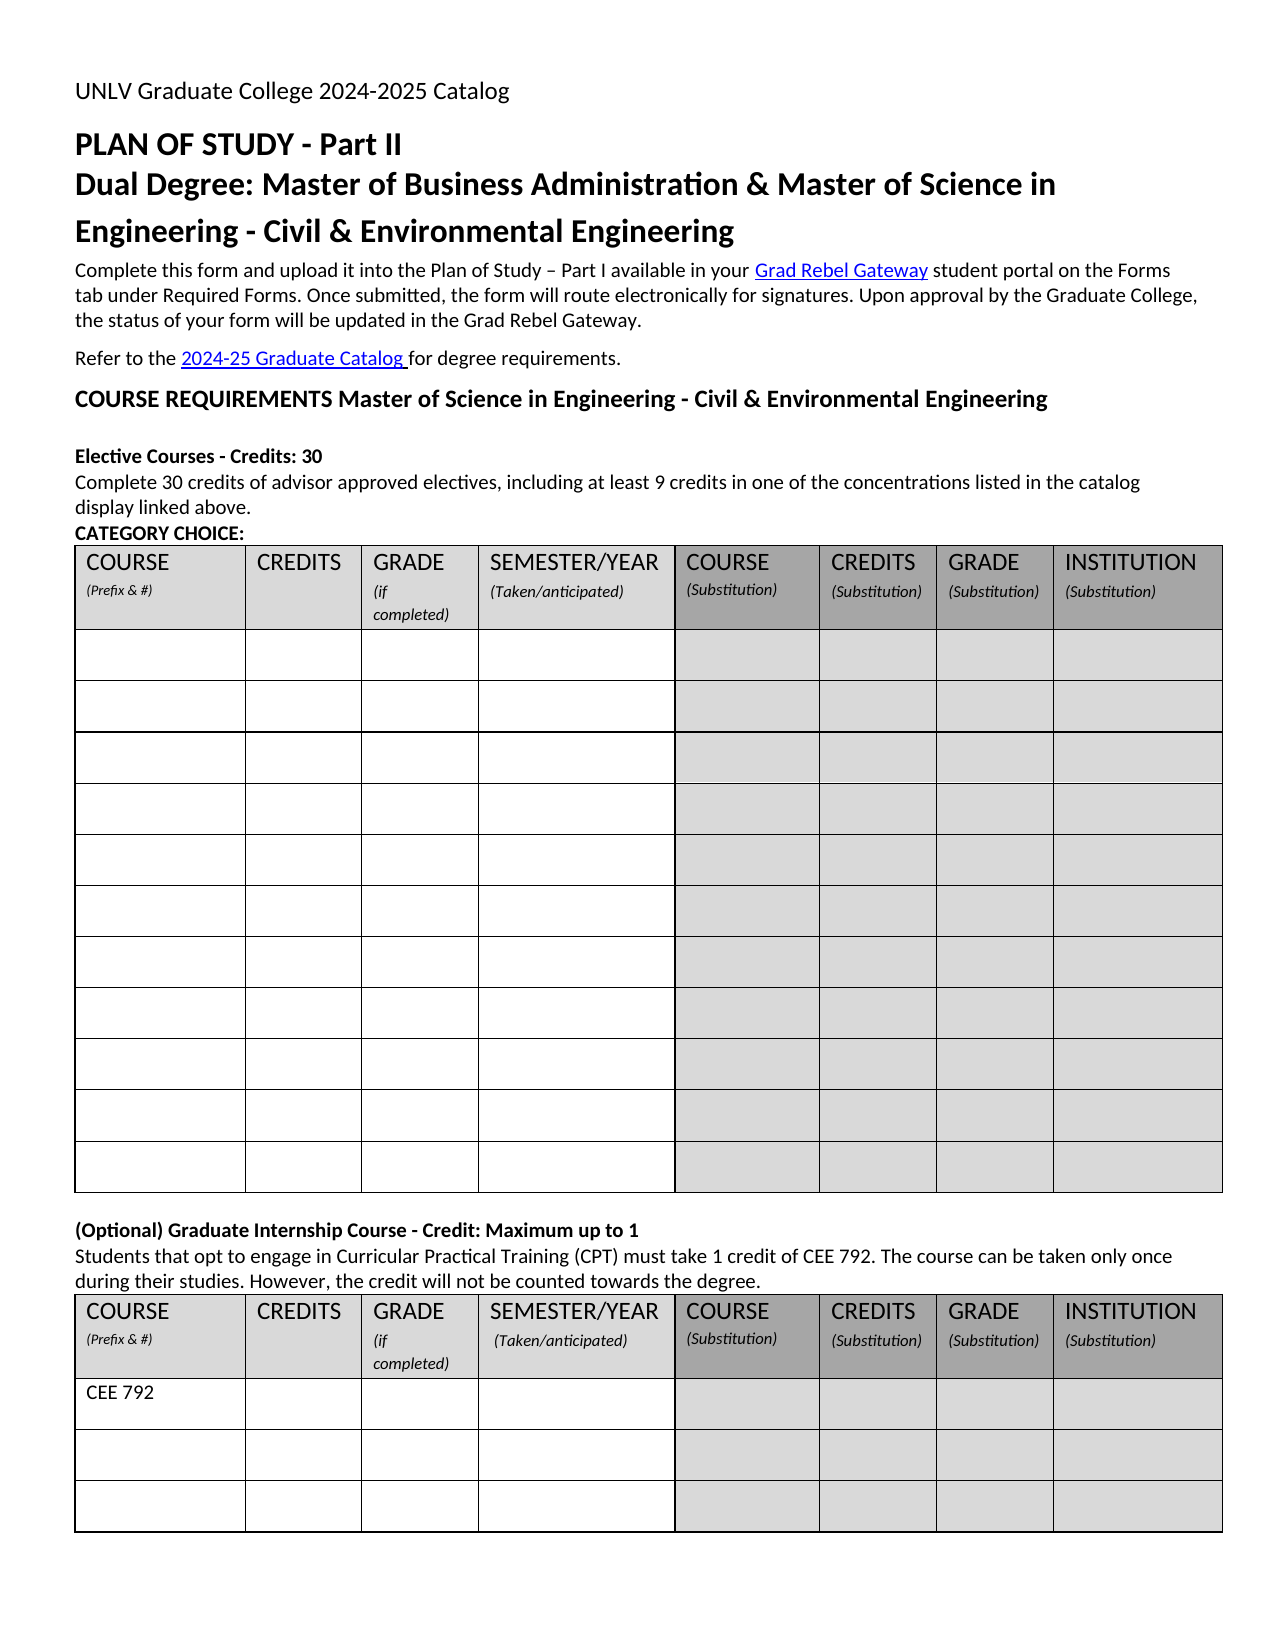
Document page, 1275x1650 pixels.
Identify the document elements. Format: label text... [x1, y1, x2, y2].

table_cell [362, 1142, 478, 1192]
table_cell [937, 886, 1053, 936]
table_cell [820, 988, 936, 1038]
table_cell [820, 1481, 936, 1531]
table_cell [479, 1090, 674, 1141]
table_cell [820, 1039, 936, 1089]
table_cell [246, 1142, 361, 1192]
table_cell [937, 1090, 1053, 1141]
table_cell [362, 681, 478, 731]
text Complete this form and upload it into the Plan of Study – Part I available in your Grad Rebel Gateway student portal on the Forms tab under Required Forms. Once submitted, the form will route electronically for signatures. Upon approval by the Graduate College, the status of your form will be updated in the Grad Rebel Gateway. [75, 257, 1200, 333]
table_cell [479, 988, 674, 1038]
table_cell [1054, 1039, 1222, 1089]
table_cell [362, 1379, 478, 1429]
table_cell [676, 1039, 819, 1089]
table_cell [676, 1481, 819, 1531]
table_cell [820, 835, 936, 885]
table_cell [676, 937, 819, 987]
table_cell [246, 988, 361, 1038]
table_cell [246, 681, 361, 731]
table_cell [246, 937, 361, 987]
subtitle COURSE REQUIREMENTS Master of Science in Engineering - Civil & Environmental Engineering [75, 383, 1200, 414]
table_header CREDITS (Substitution) [820, 546, 936, 629]
table_cell [676, 1090, 819, 1141]
table_cell [820, 784, 936, 834]
table_cell [76, 1430, 245, 1480]
text UNLV Graduate College 2024-2025 Catalog [75, 75, 1200, 106]
text PLAN OF STUDY - Part II [75, 122, 1200, 163]
table_cell [246, 630, 361, 680]
table_header CREDITS [246, 546, 361, 629]
table_cell [362, 1039, 478, 1089]
table_cell [479, 784, 674, 834]
subtitle Elective Courses - Credits: 30 [75, 443, 1200, 469]
table_header COURSE (Prefix & #) [76, 546, 245, 629]
text CATEGORY CHOICE: [75, 520, 1200, 545]
table_cell [676, 886, 819, 936]
table_header INSTITUTION (Substitution) [1054, 1295, 1222, 1378]
table_cell [362, 1481, 478, 1531]
table_cell [937, 1379, 1053, 1429]
table_cell [820, 1090, 936, 1141]
table_cell [246, 1090, 361, 1141]
table_cell [820, 1142, 936, 1192]
table_cell [1054, 733, 1222, 782]
table_cell [362, 937, 478, 987]
table_cell [76, 630, 245, 680]
text Complete 30 credits of advisor approved electives, including at least 9 credits in one of the concentrations listed in the catalog display linked above. [75, 469, 1200, 520]
table_cell [676, 1379, 819, 1429]
table_cell [820, 733, 936, 782]
text Students that opt to engage in Curricular Practical Training (CPT) must take 1 credit of CEE 792. The course can be taken only once during their studies. However, the credit will not be counted towards the degree. [75, 1243, 1200, 1294]
table_cell [479, 1481, 674, 1531]
table_cell [246, 1039, 361, 1089]
table_cell CEE 792 [76, 1379, 245, 1429]
table_cell [676, 681, 819, 731]
table_cell [1054, 1481, 1222, 1531]
table_cell [937, 988, 1053, 1038]
table_cell [676, 1430, 819, 1480]
table_header CREDITS [246, 1295, 361, 1378]
table_cell [1054, 1142, 1222, 1192]
table_cell [76, 1039, 245, 1089]
table_cell [362, 988, 478, 1038]
table_cell [1054, 630, 1222, 680]
table_cell [676, 630, 819, 680]
table_cell [479, 1430, 674, 1480]
table_cell [246, 835, 361, 885]
table_cell [76, 988, 245, 1038]
table_cell [820, 886, 936, 936]
table_cell [937, 937, 1053, 987]
table_header CREDITS (Substitution) [820, 1295, 936, 1378]
table_cell [937, 1430, 1053, 1480]
subtitle Dual Degree: Master of Business Administration & Master of Science in Engineering - Civil & Environmental Engineering [75, 163, 1200, 251]
table_cell [1054, 937, 1222, 987]
table_header GRADE (if completed) [362, 1295, 478, 1378]
table_header SEMESTER/YEAR (Taken/anticipated) [479, 546, 674, 629]
table_cell [362, 1430, 478, 1480]
table_cell [479, 937, 674, 987]
table_header COURSE (Substitution) [676, 546, 819, 629]
table_cell [676, 733, 819, 782]
table_cell [479, 835, 674, 885]
table_cell [676, 835, 819, 885]
table_cell [820, 630, 936, 680]
table_cell [479, 1142, 674, 1192]
table_cell [676, 784, 819, 834]
table_cell [76, 1481, 245, 1531]
table_cell [76, 835, 245, 885]
table_cell [820, 1430, 936, 1480]
table_cell [1054, 1430, 1222, 1480]
table_cell [76, 784, 245, 834]
table_cell [362, 1090, 478, 1141]
text Refer to the 2024-25 Graduate Catalog for degree requirements. [75, 346, 1200, 371]
table_cell [937, 1481, 1053, 1531]
table_cell [479, 630, 674, 680]
table_cell [362, 630, 478, 680]
subtitle (Optional) Graduate Internship Course - Credit: Maximum up to 1 [75, 1218, 1200, 1243]
table_header COURSE (Prefix & #) [76, 1295, 245, 1378]
table_cell [1054, 886, 1222, 936]
table_header GRADE (if completed) [362, 546, 478, 629]
table_header INSTITUTION (Substitution) [1054, 546, 1222, 629]
table_cell [479, 1039, 674, 1089]
table_cell [76, 681, 245, 731]
table_cell [479, 1379, 674, 1429]
table_cell [937, 835, 1053, 885]
table_cell [246, 784, 361, 834]
table_cell [937, 1142, 1053, 1192]
table_cell [246, 1430, 361, 1480]
table_cell [1054, 1090, 1222, 1141]
table_cell [1054, 988, 1222, 1038]
table_cell [937, 784, 1053, 834]
table_cell [479, 886, 674, 936]
table_cell [362, 733, 478, 782]
table_cell [820, 1379, 936, 1429]
table_header COURSE (Substitution) [676, 1295, 819, 1378]
table_cell [820, 681, 936, 731]
table_cell [362, 784, 478, 834]
table_cell [76, 886, 245, 936]
table_cell [362, 886, 478, 936]
table_header SEMESTER/YEAR (Taken/anticipated) [479, 1295, 674, 1378]
table_cell [820, 937, 936, 987]
table_cell [479, 681, 674, 731]
table_cell [937, 630, 1053, 680]
table_cell [479, 733, 674, 782]
table_header GRADE (Substitution) [937, 546, 1053, 629]
table_cell [246, 1481, 361, 1531]
table_header GRADE (Substitution) [937, 1295, 1053, 1378]
table_cell [937, 733, 1053, 782]
table_cell [76, 733, 245, 782]
table_cell [246, 886, 361, 936]
table_cell [76, 1090, 245, 1141]
table_cell [1054, 681, 1222, 731]
table_cell [246, 1379, 361, 1429]
table_cell [362, 835, 478, 885]
table_cell [937, 1039, 1053, 1089]
table_cell [246, 733, 361, 782]
table_cell [1054, 835, 1222, 885]
table_cell [76, 937, 245, 987]
table_cell [76, 1142, 245, 1192]
table_cell [1054, 784, 1222, 834]
table_cell [676, 1142, 819, 1192]
table_cell [1054, 1379, 1222, 1429]
table_cell [937, 681, 1053, 731]
table_cell [676, 988, 819, 1038]
